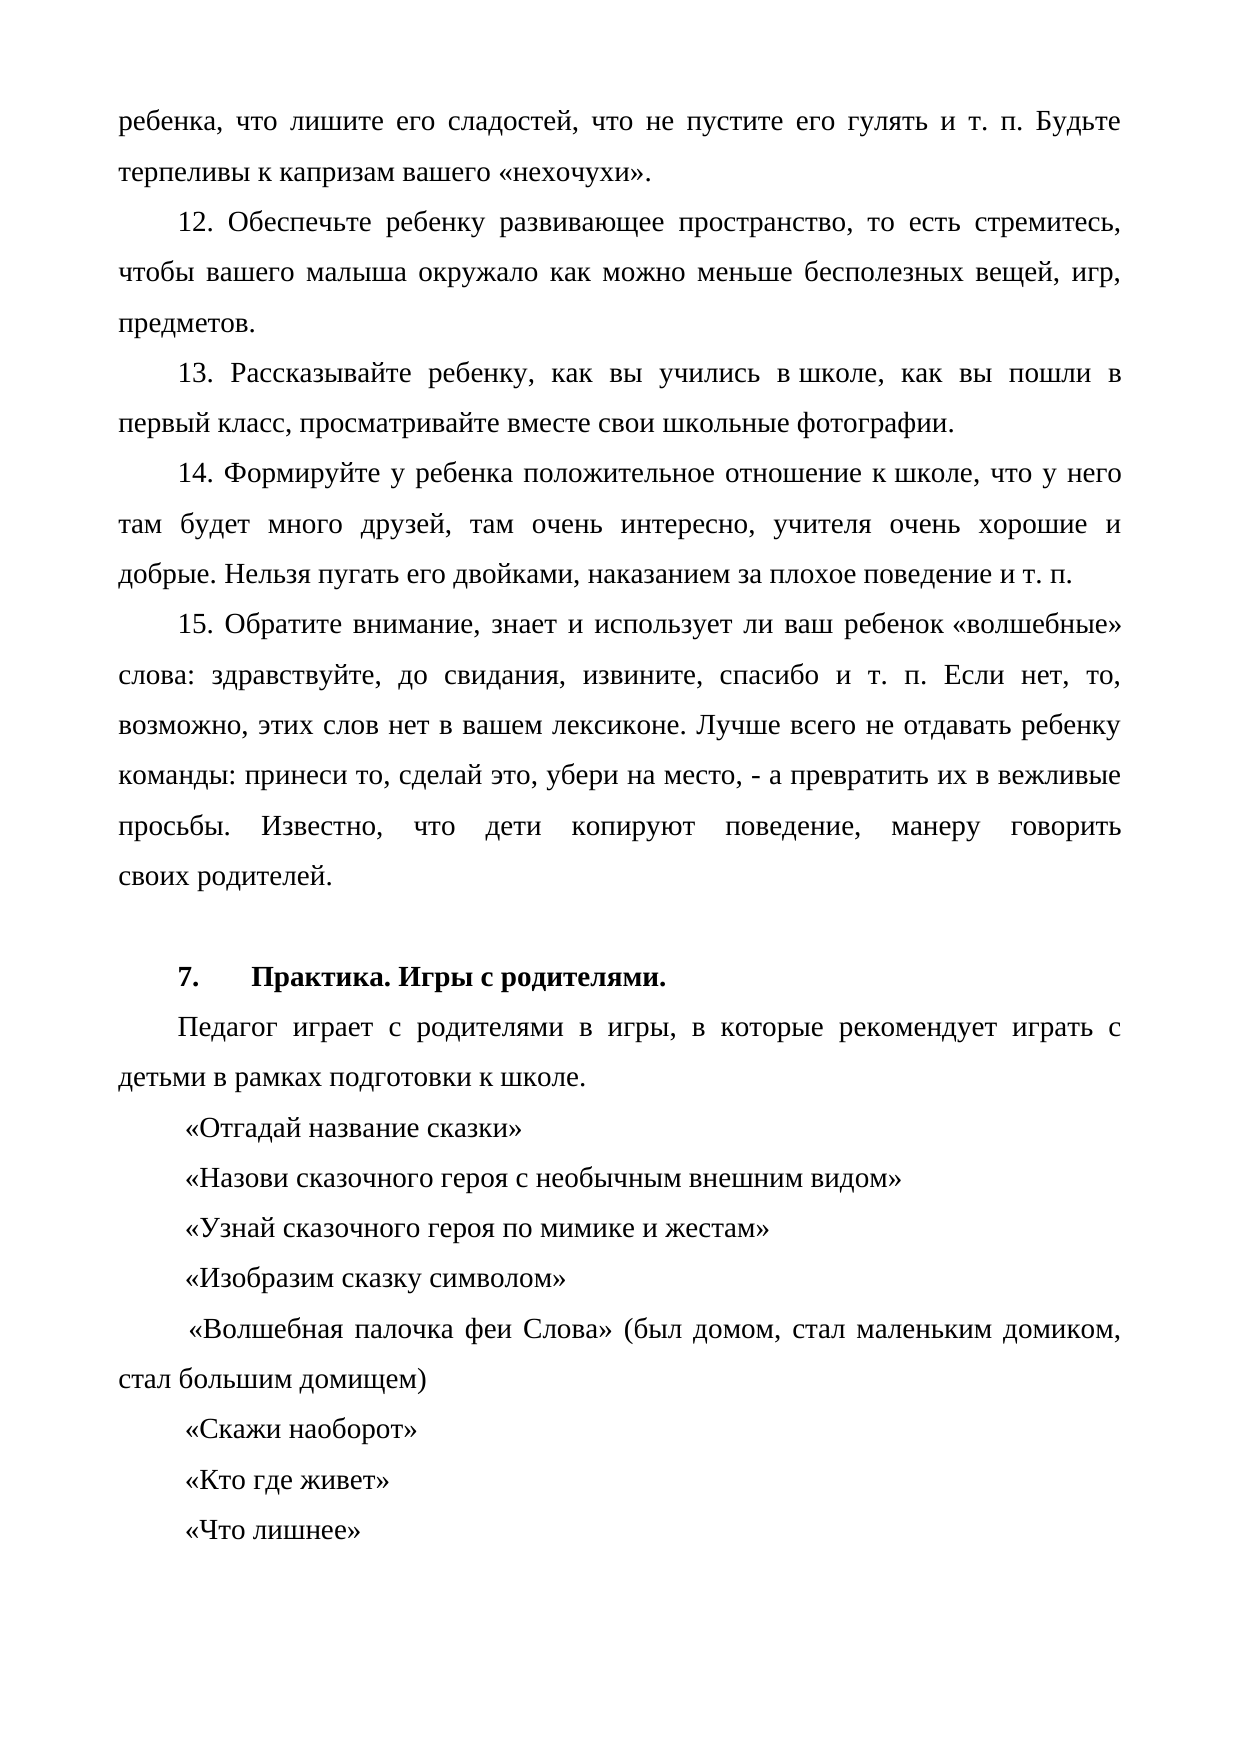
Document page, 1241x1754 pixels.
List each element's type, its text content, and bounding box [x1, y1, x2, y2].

list Практика. Игры с родителями. [118, 959, 1122, 992]
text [118, 103, 1122, 187]
text «Изобразим сказку символом» [118, 1261, 1122, 1294]
text 13. Рассказывайте ребенку, как вы учились в школе, как вы пошли в первый класс, просматривайте вместе свои школьные фотографии. [118, 355, 1122, 439]
text «Отгадай название сказки» [118, 1110, 1122, 1143]
text «Что лишнее» [118, 1512, 1122, 1546]
text «Узнай сказочного героя по мимике и жестам» [118, 1210, 1122, 1244]
text 14. Формируйте у ребенка положительное отношение к школе, что у него там будет много друзей, там очень интересно, учителя очень хорошие и добрые. Нельзя пугать его двойками, наказанием за плохое поведение и т. п. [118, 456, 1122, 590]
text 12. Обеспечьте ребенку развивающее пространство, то есть стремитесь, чтобы вашего малыша окружало как можно меньше бесполезных вещей, игр, предметов. [118, 204, 1122, 338]
text «Волшебная палочка феи Слова» (был домом, стал маленьким домиком, стал большим домищем) [118, 1311, 1122, 1395]
text «Кто где живет» [118, 1462, 1122, 1495]
text Педагог играет с родителями в игры, в которые рекомендует играть с детьми в рамках подготовки к школе. [118, 1009, 1122, 1093]
text «Назови сказочного героя с необычным внешним видом» [118, 1160, 1122, 1193]
text 15. Обратите внимание, знает и использует ли ваш ребенок «волшебные» слова: здравствуйте, до свидания, извините, спасибо и т. п. Если нет, то, возможно, этих слов нет в вашем лексиконе. Лучше всего не отдавать ребенку команды: принеси то, сделай это, убери на место, - а превратить их в вежливые просьбы. Известно, что дети копируют поведение, манеру говорить своих родителей. [118, 607, 1122, 892]
text «Скажи наоборот» [118, 1412, 1122, 1445]
